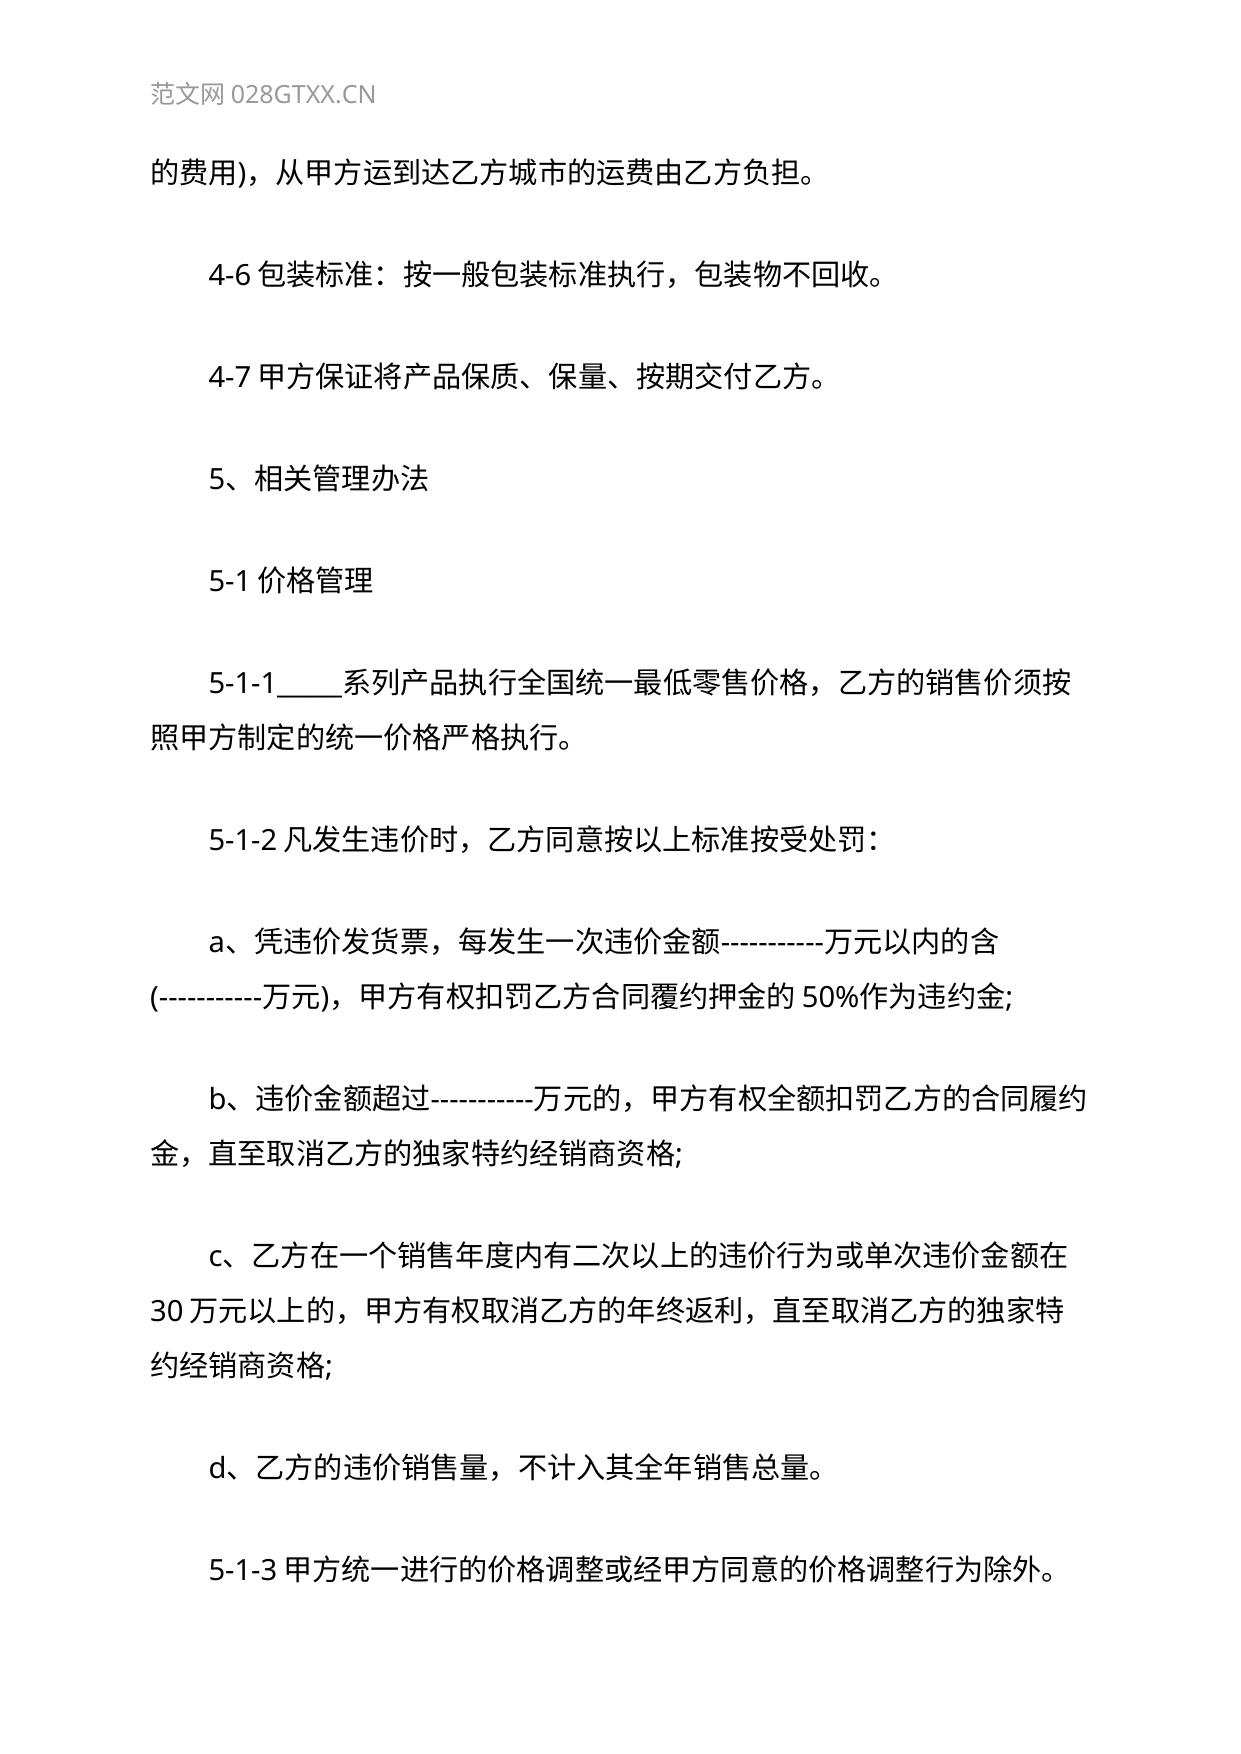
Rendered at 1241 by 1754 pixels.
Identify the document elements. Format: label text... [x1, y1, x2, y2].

text 5-1-1_____系列产品执行全国统一最低零售价格，乙方的销售价须按照甲方制定的统一价格严格执行。 [150, 660, 1090, 757]
text a、凭违价发货票，每发生一次违价金额-----------万元以内的含(-----------万元)，甲方有权扣罚乙方合同覆约押金的50%作为违约金; [150, 919, 1090, 1016]
text 5-1-3甲方统一进行的价格调整或经甲方同意的价格调整行为除外。 [150, 1547, 1090, 1589]
text 5、相关管理办法 [150, 456, 1090, 498]
text c、乙方在一个销售年度内有二次以上的违价行为或单次违价金额在30万元以上的，甲方有权取消乙方的年终返利，直至取消乙方的独家特约经销商资格; [150, 1233, 1090, 1385]
text b、违价金额超过-----------万元的，甲方有权全额扣罚乙方的合同履约金，直至取消乙方的独家特约经销商资格; [150, 1076, 1090, 1173]
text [150, 150, 1090, 192]
text 4-7甲方保证将产品保质、保量、按期交付乙方。 [150, 354, 1090, 396]
text d、乙方的违价销售量，不计入其全年销售总量。 [150, 1444, 1090, 1487]
text 5-1-2凡发生违价时，乙方同意按以上标准按受处罚： [150, 817, 1090, 859]
text 4-6包装标准：按一般包装标准执行，包装物不回收。 [150, 252, 1090, 294]
text 5-1价格管理 [150, 558, 1090, 600]
